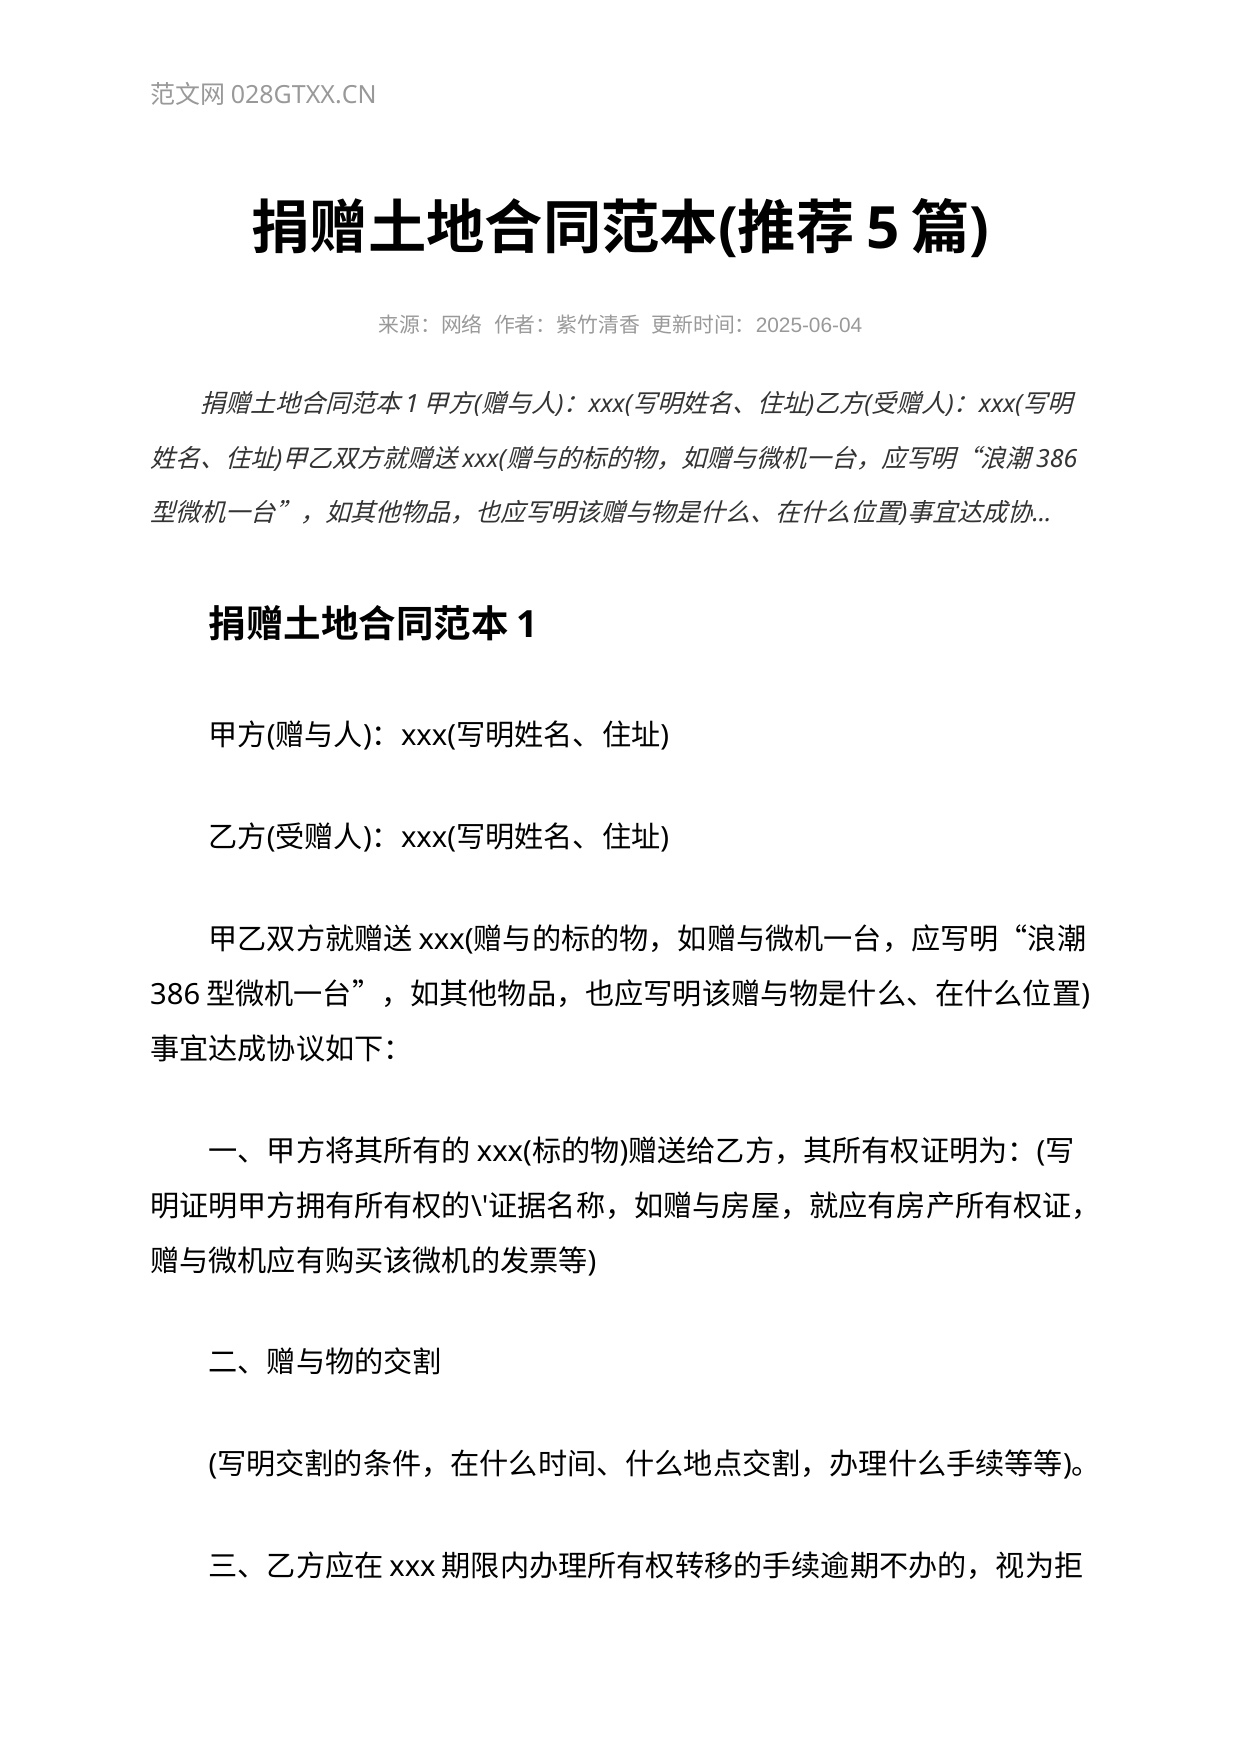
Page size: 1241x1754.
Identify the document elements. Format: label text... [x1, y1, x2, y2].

text 捐赠土地合同范本1 [150, 594, 1090, 648]
text 甲方(赠与人)：xxx(写明姓名、住址) [150, 711, 1090, 754]
text 一、甲方将其所有的xxx(标的物)赠送给乙方，其所有权证明为：(写明证明甲方拥有所有权的\'证据名称，如赠与房屋，就应有房产所有权证，赠与微机应有购买该微机的发票等) [150, 1127, 1090, 1279]
text 乙方(受赠人)：xxx(写明姓名、住址) [150, 813, 1090, 856]
text (写明交割的条件，在什么时间、什么地点交割，办理什么手续等等)。 [150, 1441, 1090, 1483]
text 甲乙双方就赠送xxx(赠与的标的物，如赠与微机一台，应写明“浪潮386型微机一台”，如其他物品，也应写明该赠与物是什么、在什么位置)事宜达成协议如下： [150, 915, 1090, 1068]
text 捐赠土地合同范本1甲方(赠与人)：xxx(写明姓名、住址)乙方(受赠人)：xxx(写明姓名、住址)甲乙双方就赠送xxx(赠与的标的物，如赠与微机一台，应写明“浪潮386型微机一台”，如其他物品，也应写明该赠与物是什么、在什么位置)事宜达成协... [150, 384, 1090, 529]
subtitle 捐赠土地合同范本(推荐5篇) [150, 181, 1090, 266]
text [150, 1543, 1090, 1585]
text 二、赠与物的交割 [150, 1339, 1090, 1381]
text 来源：网络 作者：紫竹清香 更新时间：2025-06-04 [150, 313, 1090, 337]
